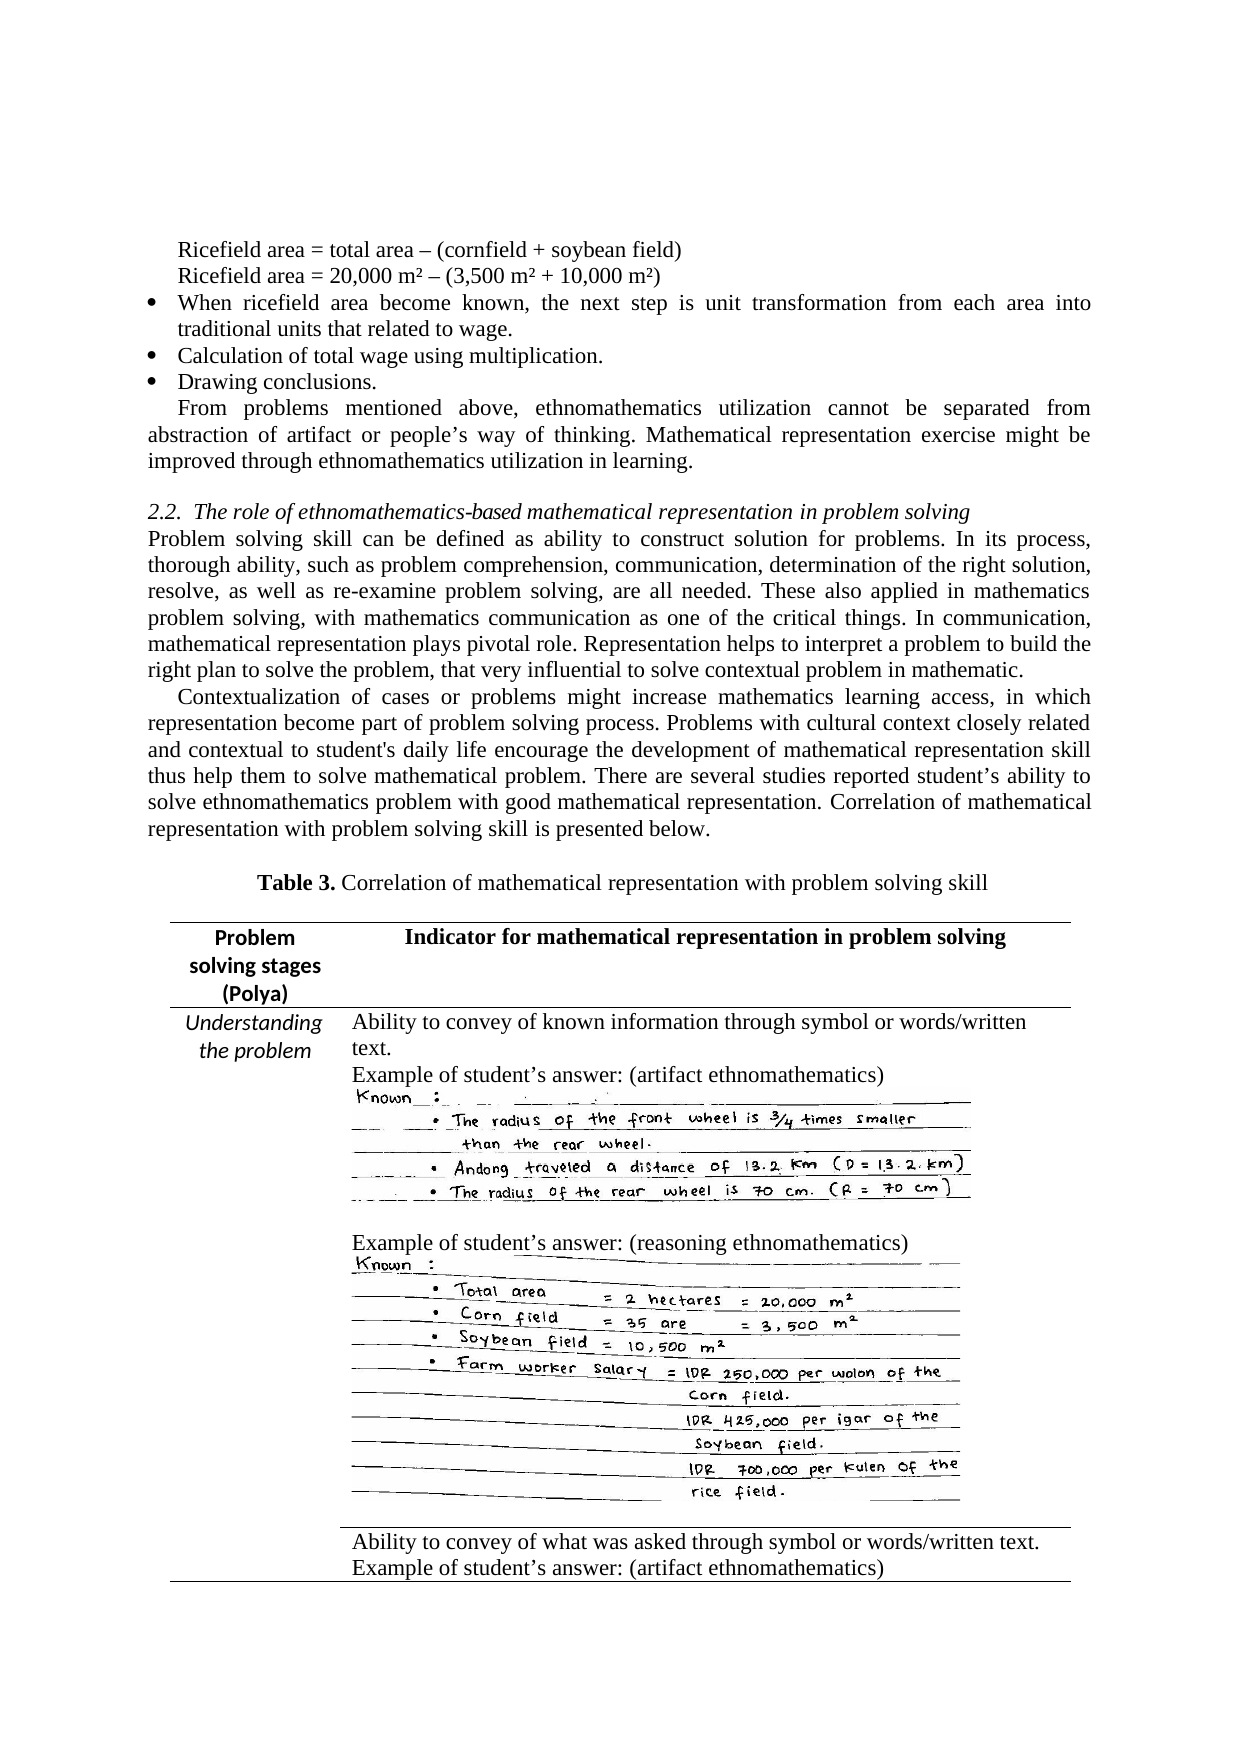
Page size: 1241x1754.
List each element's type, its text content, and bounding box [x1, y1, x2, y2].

table_header Indicator for mathematical representation in problem solving [340, 923, 1071, 1007]
text Table 3. Correlation of mathematical representation with problem solving skill [162, 869, 1084, 896]
table_cell Understanding the problem [170, 1008, 340, 1581]
picture [351, 1087, 971, 1203]
text Contextualization of cases or problems might increase mathematics learning access, in which representation become part of problem solving process. Problems with cultural context closely related and contextual to student's daily life encourage the development of mathematical representation skill thus help them to solve mathematical problem. There are several studies reported student’s ability to solve ethnomathematics problem with good mathematical representation. Correlation of mathematical representation with problem solving skill is presented below. [148, 683, 1092, 841]
list When ricefield area become known, the next step is unit transformation from each area into traditional units that related to wage. [148, 289, 1092, 342]
text From problems mentioned above, ethnomathematics utilization cannot be separated from abstraction of artifact or people’s way of thinking. Mathematical representation exercise might be improved through ethnomathematics utilization in learning. [148, 394, 1092, 473]
text Ricefield area = total area – (cornfield + soybean field) [177, 236, 1092, 263]
list Calculation of total wage using multiplication. [148, 342, 1092, 368]
text Problem solving skill can be defined as ability to construct solution for problems. In its process, thorough ability, such as problem comprehension, communication, determination of the right solution, resolve, as well as re-examine problem solving, are all needed. These also applied in mathematics problem solving, with mathematics communication as one of the critical things. In communication, mathematical representation plays pivotal role. Representation helps to interpret a problem to build the right plan to solve the problem, that very influential to solve contextual problem in mathematic. [148, 525, 1092, 683]
subtitle The role of ethnomathematics-based mathematical representation in problem solving [148, 498, 1092, 525]
picture [351, 1255, 961, 1501]
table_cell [340, 1528, 1071, 1581]
table_cell Ability to convey of known information through symbol or words/written text. Example of student’s answer: (artifact ethnomathematics) Example of student’s answer: (reasoning ethnomathematics) [340, 1008, 1071, 1527]
table_header Problem solving stages (Polya) [170, 923, 340, 1007]
text Ricefield area = 20,000 m² – (3,500 m² + 10,000 m²) [177, 263, 1092, 289]
list Drawing conclusions. [148, 368, 1092, 394]
